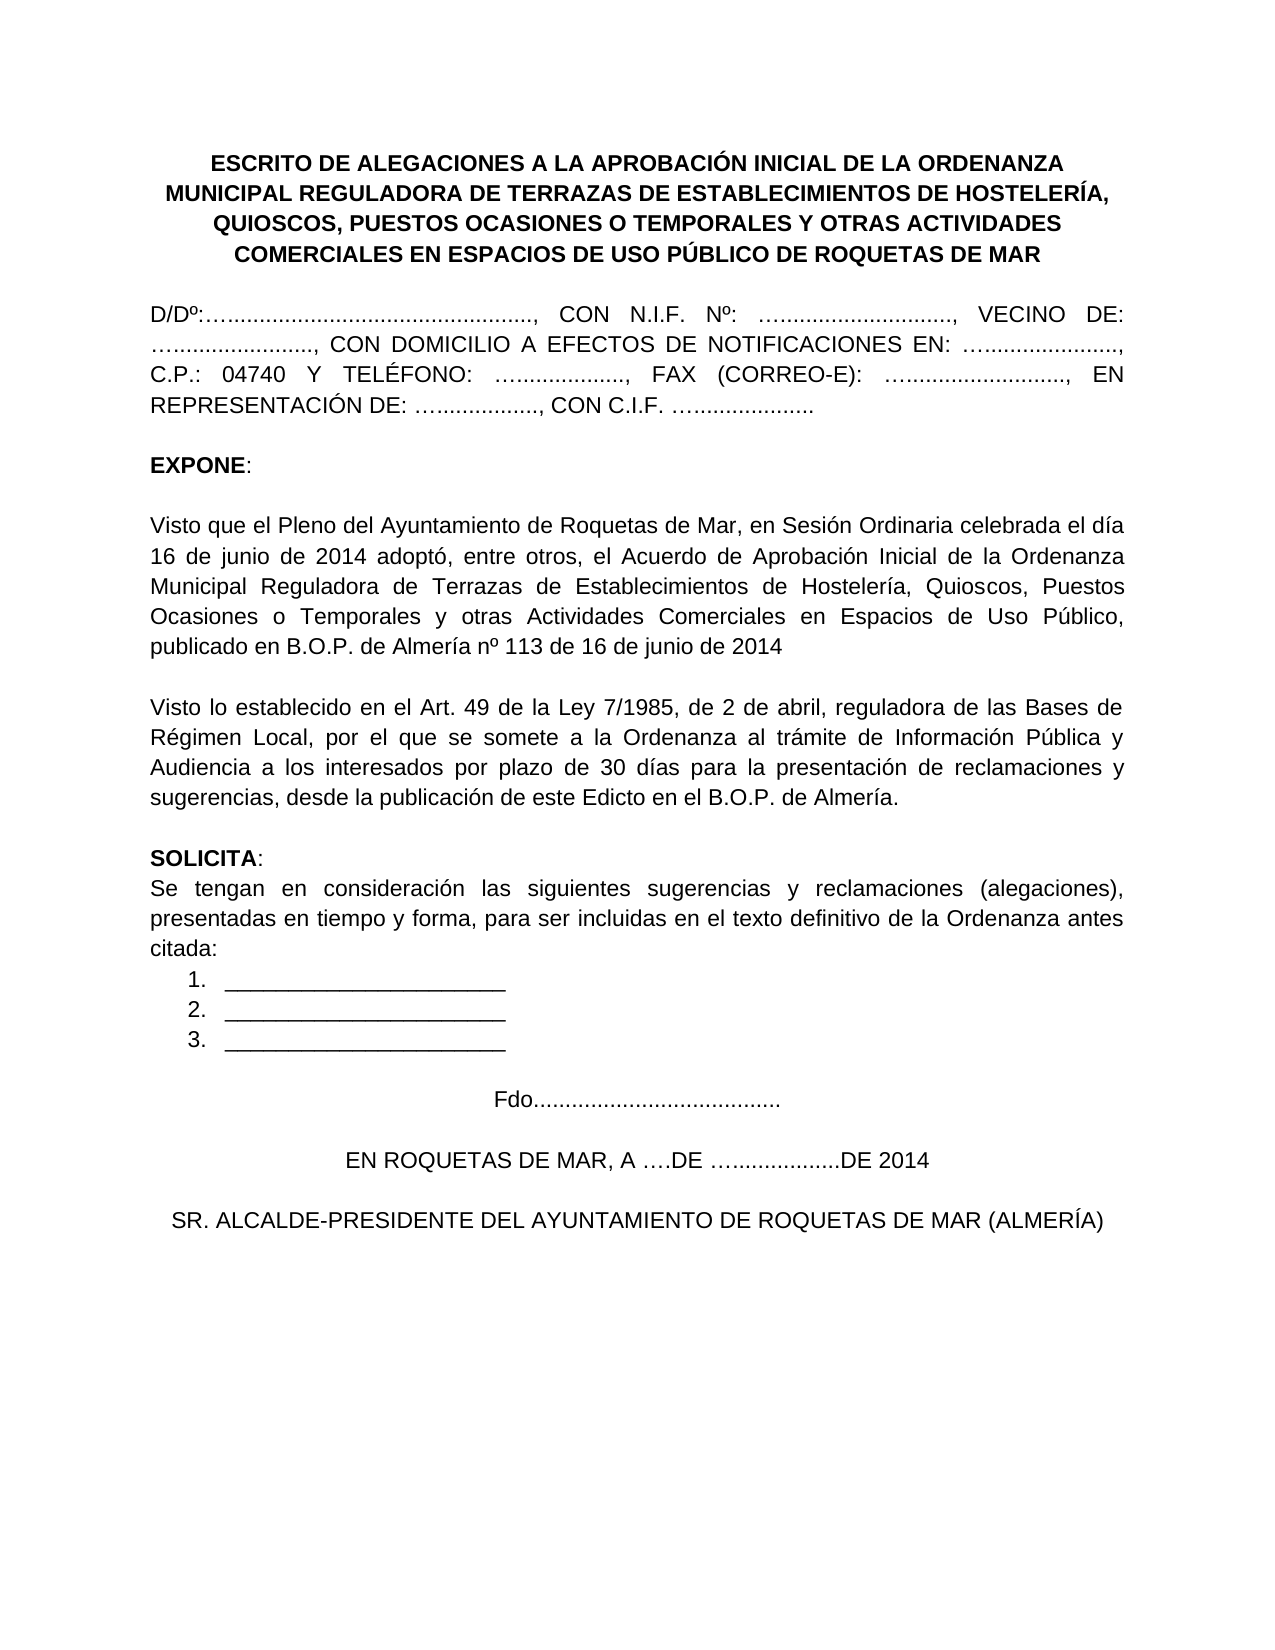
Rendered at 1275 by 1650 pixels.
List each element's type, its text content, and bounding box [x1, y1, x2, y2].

text ESCRITO DE ALEGACIONES A LA APROBACIÓN INICIAL DE LA ORDENANZA MUNICIPAL REGULADORA DE TERRAZAS DE ESTABLECIMIENTOS DE HOSTELERÍA, QUIOSCOS, PUESTOS OCASIONES O TEMPORALES Y OTRAS ACTIVIDADES COMERCIALES EN ESPACIOS DE USO PÚBLICO DE ROQUETAS DE MAR [150, 150, 1125, 267]
text Visto que el Pleno del Ayuntamiento de Roquetas de Mar, en Sesión Ordinaria celebrada el día 16 de junio de 2014 adoptó, entre otros, el Acuerdo de Aprobación Inicial de la Ordenanza Municipal Reguladora de Terrazas de Establecimientos de Hostelería, Quioscos, Puestos Ocasiones o Temporales y otras Actividades Comerciales en Espacios de Uso Público, publicado en B.O.P. de Almería nº 113 de 16 de junio de 2014 [150, 512, 1125, 660]
text Visto lo establecido en el Art. 49 de la Ley 7/1985, de 2 de abril, reguladora de las Bases de Régimen Local, por el que se somete a la Ordenanza al trámite de Información Pública y Audiencia a los interesados por plazo de 30 días para la presentación de reclamaciones y sugerencias, desde la publicación de este Edicto en el B.O.P. de Almería. [150, 694, 1125, 811]
list ______________________ [187, 966, 1125, 992]
list ______________________ [187, 1026, 1125, 1052]
text Se tengan en consideración las siguientes sugerencias y reclamaciones (alegaciones), presentadas en tiempo y forma, para ser incluidas en el texto definitivo de la Ordenanza antes citada: [150, 875, 1125, 962]
text Fdo....................................... [150, 1086, 1125, 1113]
list ______________________ [187, 996, 1125, 1022]
text D/Dº:…................................................, CON N.I.F. Nº: …..........................., VECINO DE: …......................, CON DOMICILIO A EFECTOS DE NOTIFICACIONES EN: …....................., C.P.: 04740 Y TELÉFONO: …................., FAX (CORREO-E): …........................., EN REPRESENTACIÓN DE: …................, CON C.I.F. …................... [150, 301, 1125, 418]
text SR. ALCALDE-PRESIDENTE DEL AYUNTAMIENTO DE ROQUETAS DE MAR (ALMERÍA) [150, 1207, 1125, 1234]
text EXPONE: [150, 452, 1125, 478]
text SOLICITA: [150, 845, 1125, 871]
text EN ROQUETAS DE MAR, A ….DE ….................DE 2014 [150, 1147, 1125, 1173]
